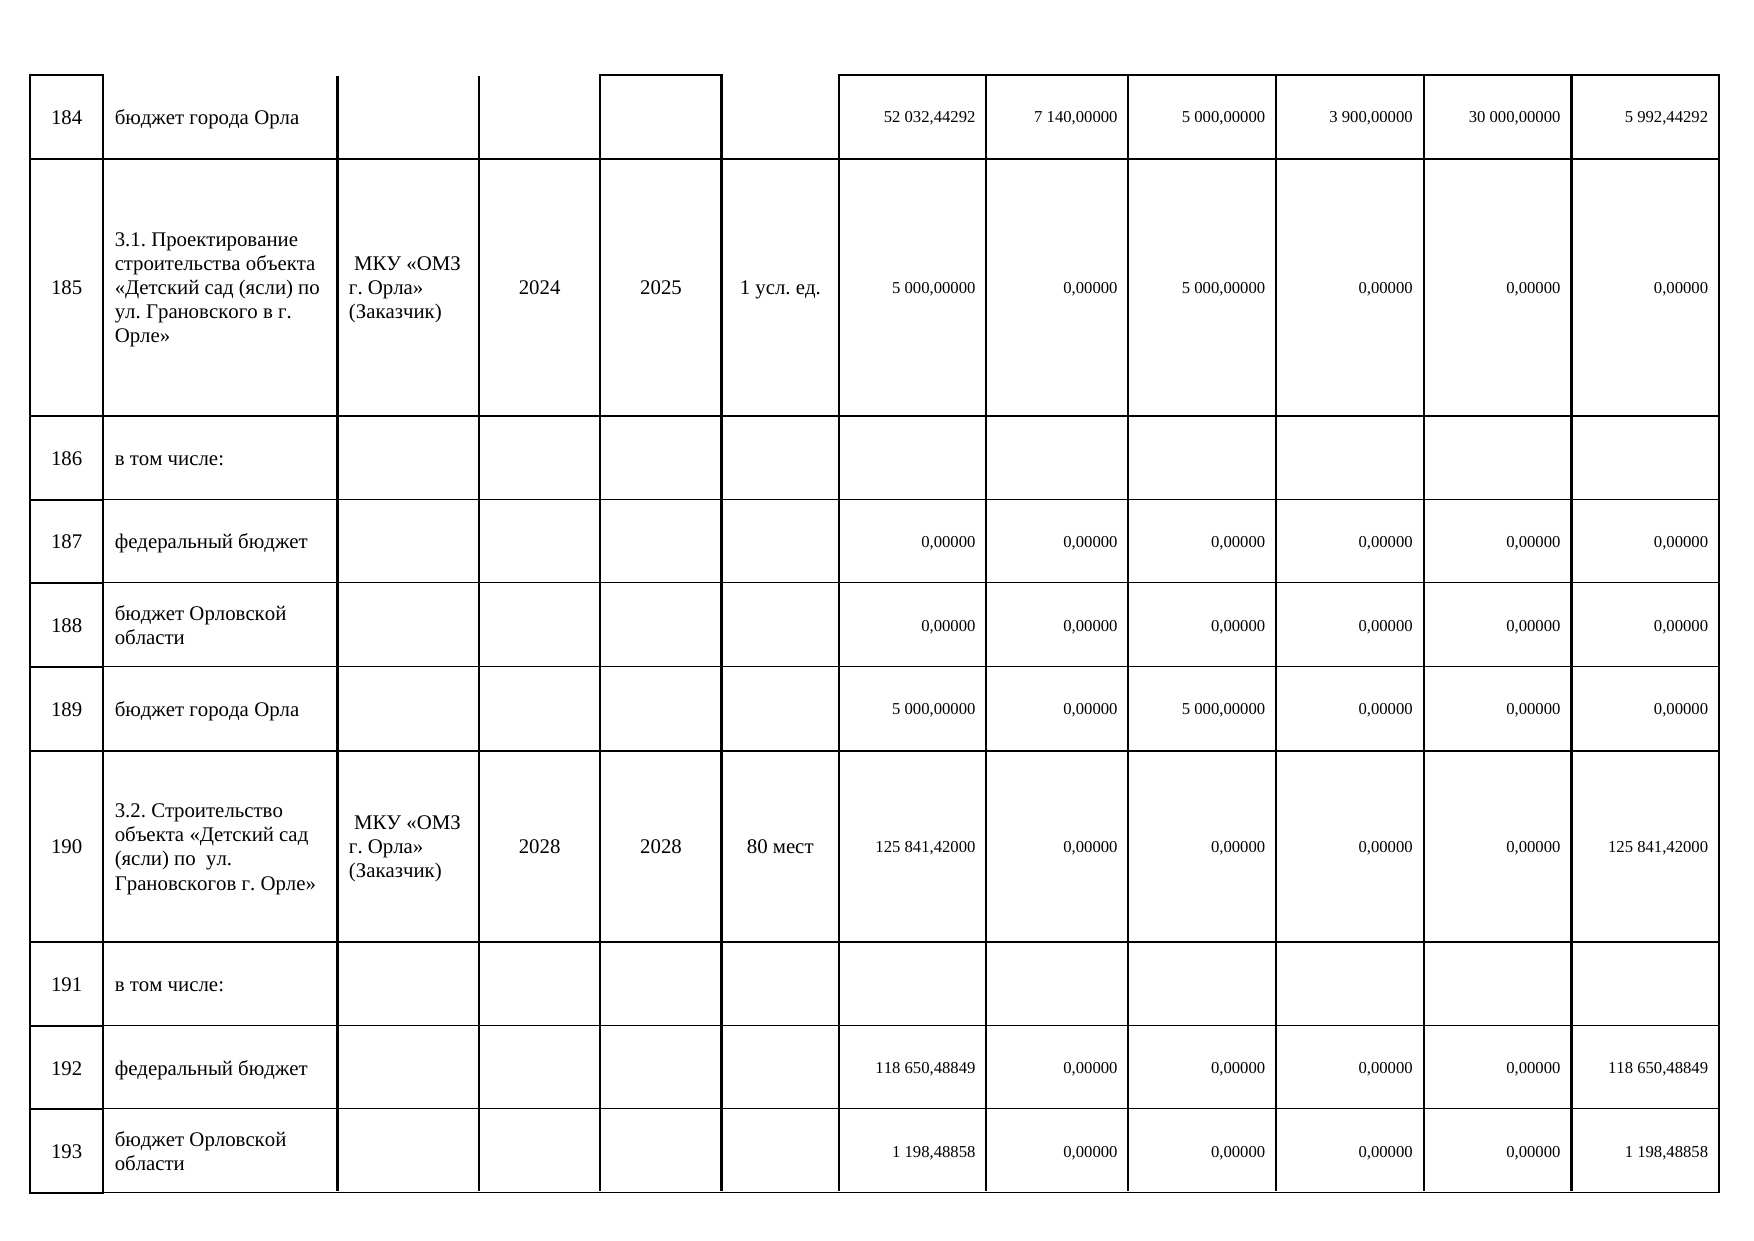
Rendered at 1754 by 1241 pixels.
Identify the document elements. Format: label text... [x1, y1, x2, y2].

table_cell 7 140,00000 [987, 76, 1127, 157]
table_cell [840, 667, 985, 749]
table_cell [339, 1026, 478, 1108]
table_cell [601, 500, 720, 582]
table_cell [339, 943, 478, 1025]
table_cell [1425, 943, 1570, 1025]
table_cell 5 000,00000 [840, 160, 985, 415]
table_cell 0,00000 [1277, 160, 1423, 415]
table_cell [601, 76, 720, 157]
table_cell [480, 417, 599, 499]
table_cell [601, 417, 720, 499]
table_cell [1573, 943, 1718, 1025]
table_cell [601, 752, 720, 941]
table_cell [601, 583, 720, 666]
table_cell [1277, 417, 1423, 499]
table_cell [480, 500, 599, 582]
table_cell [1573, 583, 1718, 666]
table_cell 2024 [480, 160, 599, 415]
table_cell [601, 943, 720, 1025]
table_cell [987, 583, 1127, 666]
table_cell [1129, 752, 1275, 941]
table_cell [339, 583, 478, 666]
table_cell бюджет города Орла [104, 74, 337, 157]
table_cell [1129, 417, 1275, 499]
table_cell 187 [31, 501, 102, 582]
table_cell 5 000,00000 [1129, 76, 1275, 157]
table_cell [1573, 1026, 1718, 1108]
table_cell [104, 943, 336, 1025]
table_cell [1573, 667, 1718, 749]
table_cell 0,00000 [1573, 500, 1718, 582]
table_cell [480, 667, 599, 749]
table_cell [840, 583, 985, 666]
table_cell федеральный бюджет [104, 500, 336, 582]
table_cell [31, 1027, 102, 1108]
table_cell 52 032,44292 [840, 76, 985, 157]
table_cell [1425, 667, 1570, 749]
table_cell 0,00000 [1573, 160, 1718, 415]
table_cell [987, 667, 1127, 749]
table_cell 5 992,44292 [1573, 76, 1718, 157]
table_cell [840, 417, 985, 499]
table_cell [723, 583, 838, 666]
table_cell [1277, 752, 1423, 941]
table_cell 184 [31, 76, 102, 157]
table_cell 0,00000 [987, 160, 1127, 415]
table_cell [1573, 417, 1718, 499]
table_cell в том числе: [104, 417, 336, 499]
table_cell 3.1. Проектирование строительства объекта «Детский сад (ясли) по ул. Грановского в г. Орле» [104, 160, 336, 415]
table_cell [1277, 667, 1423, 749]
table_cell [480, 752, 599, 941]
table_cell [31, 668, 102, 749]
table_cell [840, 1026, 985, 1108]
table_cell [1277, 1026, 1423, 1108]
table_cell 1 усл. ед. [723, 160, 838, 415]
table_cell 0,00000 [1129, 500, 1275, 582]
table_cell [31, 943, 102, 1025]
table_cell 188 [31, 584, 102, 666]
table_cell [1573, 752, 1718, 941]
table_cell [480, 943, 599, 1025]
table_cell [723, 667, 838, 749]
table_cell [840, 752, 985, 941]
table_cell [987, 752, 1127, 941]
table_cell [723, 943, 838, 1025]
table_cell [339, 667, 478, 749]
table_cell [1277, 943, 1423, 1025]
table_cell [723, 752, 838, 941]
table_cell [1425, 417, 1570, 499]
table_cell [338, 74, 479, 157]
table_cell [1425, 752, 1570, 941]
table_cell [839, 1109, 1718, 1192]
table_cell [479, 74, 599, 157]
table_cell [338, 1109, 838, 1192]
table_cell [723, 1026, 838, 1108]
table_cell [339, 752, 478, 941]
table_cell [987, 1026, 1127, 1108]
table_cell МКУ «ОМЗ г. Орла» (Заказчик) [339, 160, 478, 415]
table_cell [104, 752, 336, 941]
table_cell 0,00000 [1425, 160, 1570, 415]
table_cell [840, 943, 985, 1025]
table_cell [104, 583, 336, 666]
table_cell [339, 417, 478, 499]
table_cell 5 000,00000 [1129, 160, 1275, 415]
table_cell 30 000,00000 [1425, 76, 1570, 157]
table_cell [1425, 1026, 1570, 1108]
table_cell [987, 417, 1127, 499]
table_cell 0,00000 [840, 500, 985, 582]
table_cell 0,00000 [1277, 500, 1423, 582]
table_cell 185 [31, 160, 102, 415]
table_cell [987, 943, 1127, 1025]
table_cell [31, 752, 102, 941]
table_cell [723, 417, 838, 499]
table_cell [339, 500, 478, 582]
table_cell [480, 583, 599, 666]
table_cell 0,00000 [987, 500, 1127, 582]
table_cell [723, 74, 838, 157]
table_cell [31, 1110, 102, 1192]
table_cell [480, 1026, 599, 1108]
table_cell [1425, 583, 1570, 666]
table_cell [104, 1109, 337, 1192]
table_cell 2025 [601, 160, 720, 415]
table_cell 0,00000 [1425, 500, 1570, 582]
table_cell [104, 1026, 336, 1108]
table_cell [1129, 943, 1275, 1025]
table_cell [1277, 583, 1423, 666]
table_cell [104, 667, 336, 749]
table_cell [723, 500, 838, 582]
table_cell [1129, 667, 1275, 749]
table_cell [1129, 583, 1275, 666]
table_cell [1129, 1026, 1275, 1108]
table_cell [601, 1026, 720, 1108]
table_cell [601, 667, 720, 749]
table_cell 186 [31, 417, 102, 499]
table_cell 3 900,00000 [1277, 76, 1423, 157]
